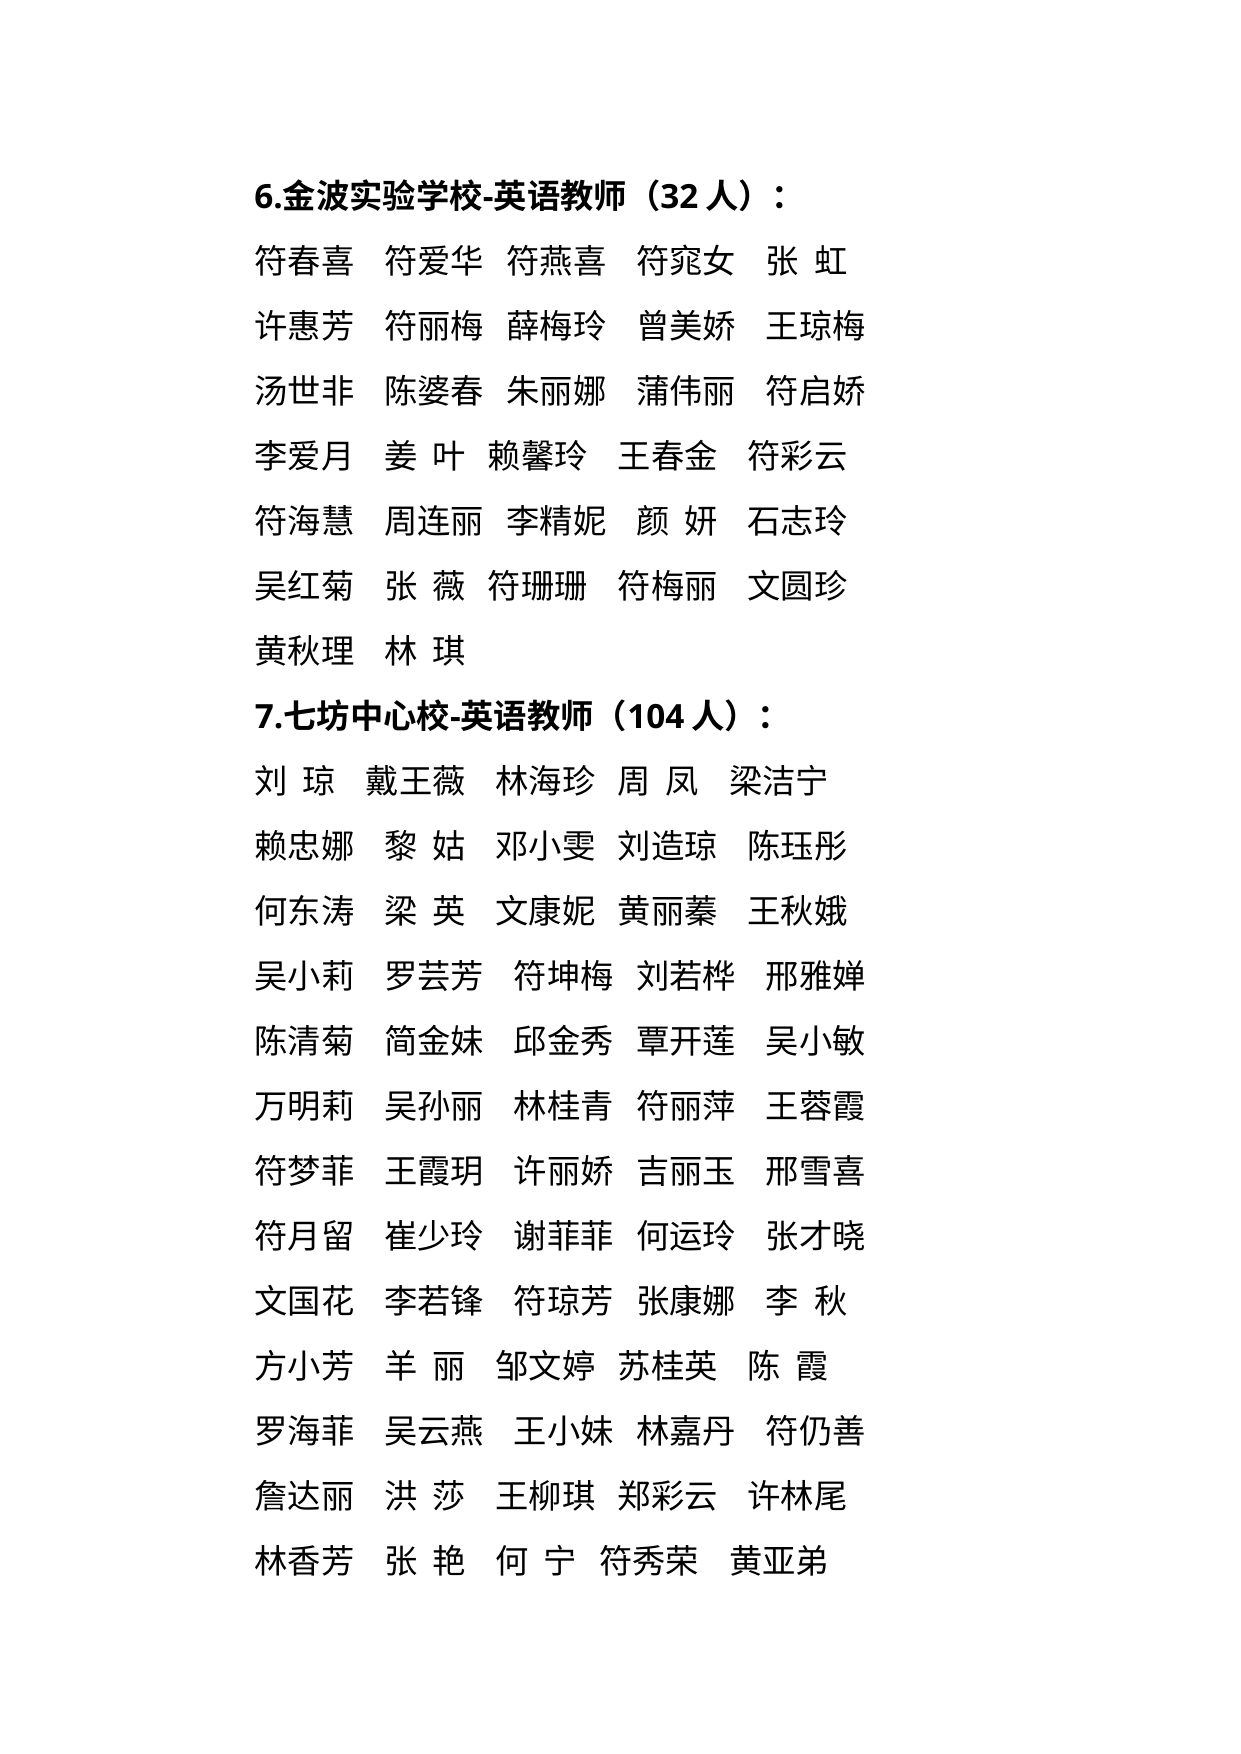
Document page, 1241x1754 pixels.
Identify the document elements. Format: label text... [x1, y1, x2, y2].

text 符月留 崔少玲 谢菲菲 何运玲 张才晓 [187, 1202, 1053, 1267]
text 符海慧 周连丽 李精妮 颜 妍 石志玲 [187, 487, 1053, 552]
text 吴红菊 张 薇 符珊珊 符梅丽 文圆珍 [187, 552, 1053, 617]
text 汤世非 陈婆春 朱丽娜 蒲伟丽 符启娇 [187, 357, 1053, 422]
text 林香芳 张 艳 何 宁 符秀荣 黄亚弟 [187, 1527, 1053, 1592]
text 李爱月 姜 叶 赖馨玲 王春金 符彩云 [187, 422, 1053, 487]
text 吴小莉 罗芸芳 符坤梅 刘若桦 邢雅婵 [187, 942, 1053, 1007]
text 符梦菲 王霞玥 许丽娇 吉丽玉 邢雪喜 [187, 1137, 1053, 1202]
text 罗海菲 吴云燕 王小妹 林嘉丹 符仍善 [187, 1397, 1053, 1462]
text 万明莉 吴孙丽 林桂青 符丽萍 王蓉霞 [187, 1072, 1053, 1137]
list 6.金波实验学校-英语教师（32人）： [254, 162, 1053, 227]
text 方小芳 羊 丽 邹文婷 苏桂英 陈 霞 [187, 1332, 1053, 1397]
text 陈清菊 简金妹 邱金秀 覃开莲 吴小敏 [187, 1007, 1053, 1072]
text 符春喜 符爱华 符燕喜 符窕女 张 虹 [187, 227, 1053, 292]
text 黄秋理 林 琪 [187, 617, 1053, 682]
text 许惠芳 符丽梅 薛梅玲 曾美娇 王琼梅 [187, 292, 1053, 357]
text 刘 琼 戴王薇 林海珍 周 凤 梁洁宁 [187, 747, 1053, 812]
text 7.七坊中心校-英语教师（104人）： [187, 682, 1053, 747]
text 詹达丽 洪 莎 王柳琪 郑彩云 许林尾 [187, 1462, 1053, 1527]
text 赖忠娜 黎 姑 邓小雯 刘造琼 陈珏彤 [187, 812, 1053, 877]
text 文国花 李若锋 符琼芳 张康娜 李 秋 [187, 1267, 1053, 1332]
text 何东涛 梁 英 文康妮 黄丽蓁 王秋娥 [187, 877, 1053, 942]
